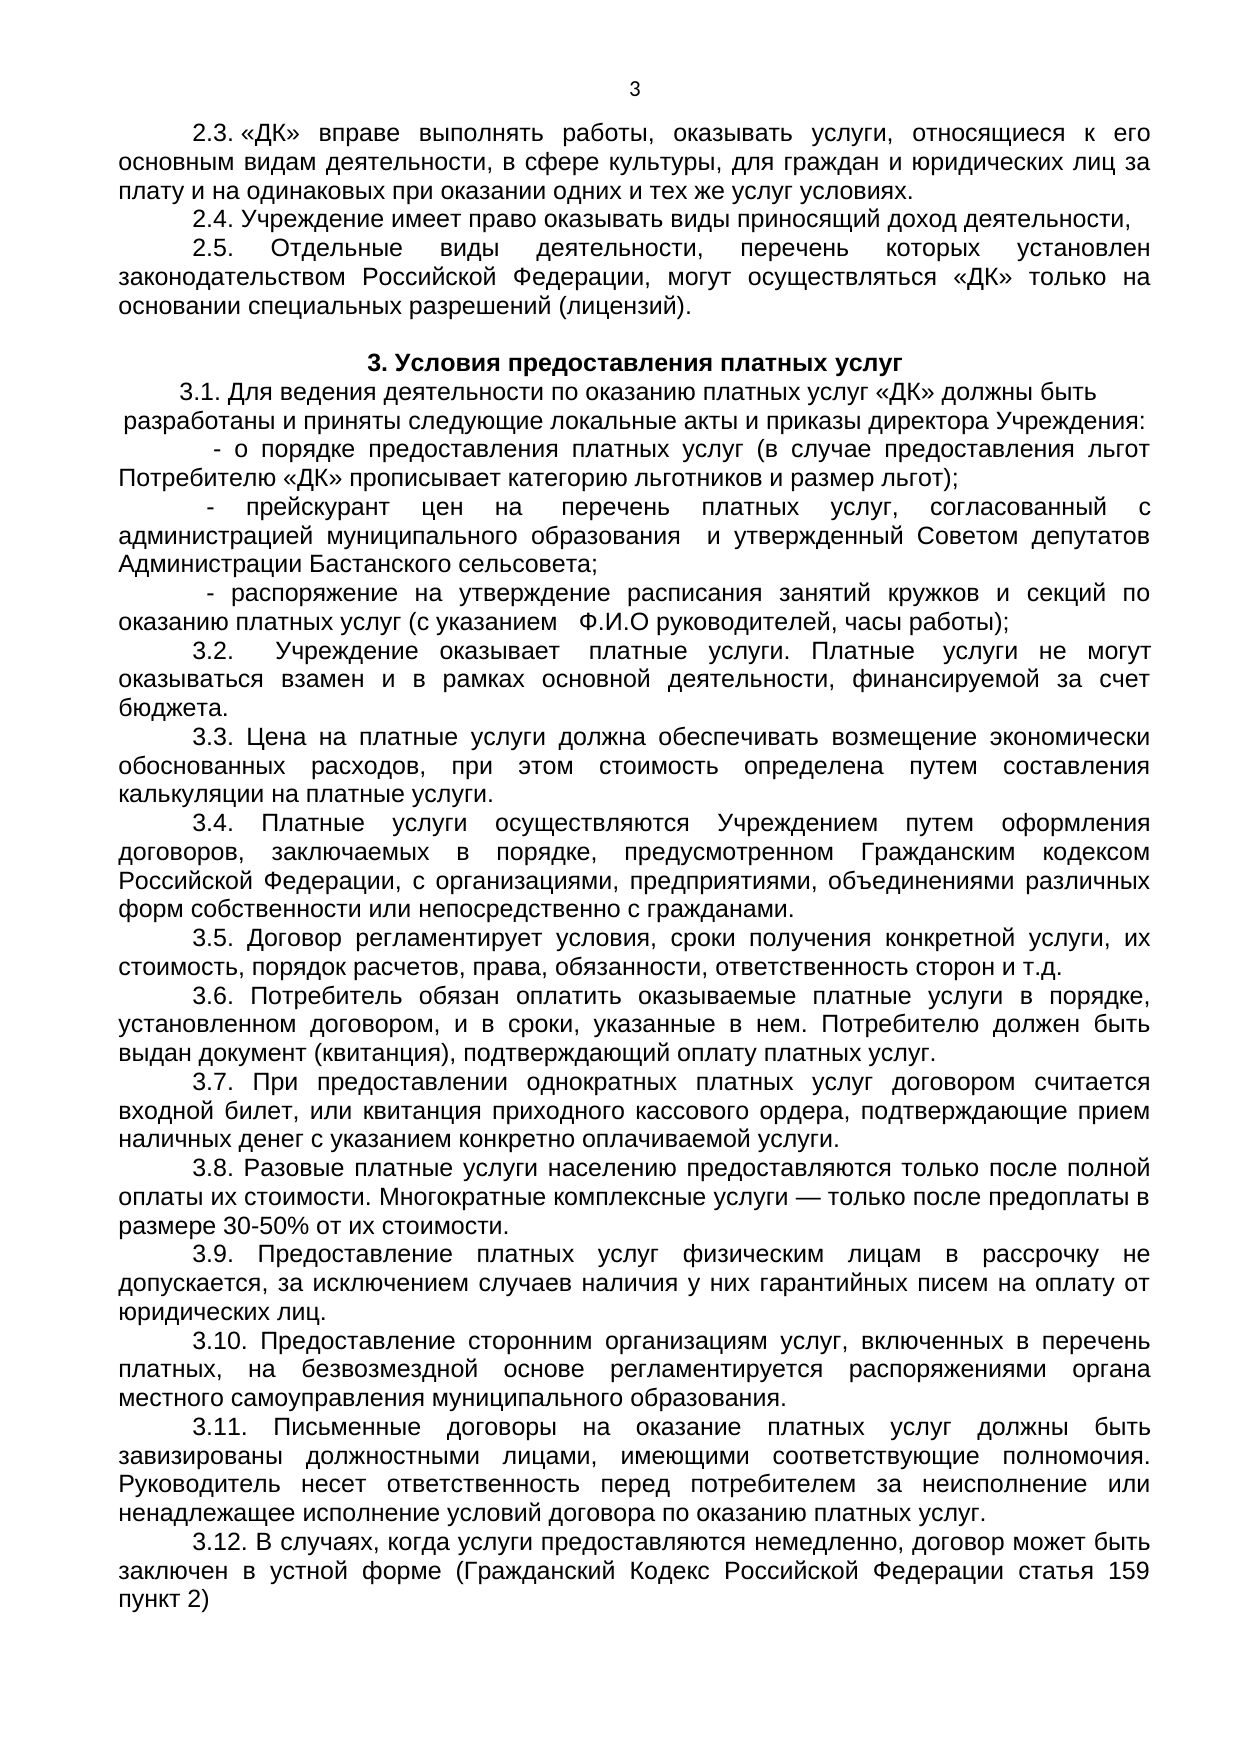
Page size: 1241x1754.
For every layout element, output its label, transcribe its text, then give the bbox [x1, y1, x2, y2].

text 3.11. Письменные договоры на оказание платных услуг должны быть завизированы должностными лицами, имеющими соответствующие полномочия. Руководитель несет ответственность перед потребителем за неисполнение или ненадлежащее исполнение условий договора по оказанию платных услуг. [118, 1412, 1152, 1527]
text 2.3. «ДК» вправе выполнять работы, оказывать услуги, относящиеся к его основным видам деятельности, в сфере культуры, для граждан и юридических лиц за плату и на одинаковых при оказании одних и тех же услуг условиях. [118, 118, 1152, 204]
text 3.5. Договор регламентирует условия, сроки получения конкретной услуги, их стоимость, порядок расчетов, права, обязанности, ответственность сторон и т.д. [118, 923, 1152, 981]
text 3.10. Предоставление сторонним организациям услуг, включенных в перечень платных, на безвозмездной основе регламентируется распоряжениями органа местного самоуправления муниципального образования. [118, 1326, 1152, 1412]
text 3.7. При предоставлении однократных платных услуг договором считается входной билет, или квитанция приходного кассового ордера, подтверждающие прием наличных денег с указанием конкретно оплачиваемой услуги. [118, 1067, 1152, 1153]
text - прейскурант цен на перечень платных услуг, согласованный с администрацией муниципального образования и утвержденный Советом депутатов Администрации Бастанского сельсовета; [118, 492, 1152, 578]
text 2.5. Отдельные виды деятельности, перечень которых установлен законодательством Российской Федерации, могут осуществляться «ДК» только на основании специальных разрешений (лицензий). [118, 233, 1152, 319]
text - распоряжение на утверждение расписания занятий кружков и секций по оказанию платных услуг (с указанием Ф.И.О руководителей, часы работы); [118, 578, 1152, 636]
text 3.3. Цена на платные услуги должна обеспечивать возмещение экономически обоснованных расходов, при этом стоимость определена путем составления калькуляции на платные услуги. [118, 722, 1152, 808]
text 3.8. Разовые платные услуги населению предоставляются только после полной оплаты их стоимости. Многократные комплексные услуги — только после предоплаты в размере 30-50% от их стоимости. [118, 1153, 1152, 1239]
text 3.12. В случаях, когда услуги предоставляются немедленно, договор может быть заключен в устной форме (Гражданский Кодекс Российской Федерации статья 159 пункт 2) [118, 1527, 1152, 1613]
text 3. Условия предоставления платных услуг 3.1. Для ведения деятельности по оказанию платных услуг «ДК» должны быть разработаны и приняты следующие локальные акты и приказы директора Учреждения: [118, 319, 1152, 434]
text 3.9. Предоставление платных услуг физическим лицам в рассрочку не допускается, за исключением случаев наличия у них гарантийных писем на оплату от юридических лиц. [118, 1239, 1152, 1326]
text 3.4. Платные услуги осуществляются Учреждением путем оформления договоров, заключаемых в порядке, предусмотренном Гражданским кодексом Российской Федерации, с организациями, предприятиями, объединениями различных форм собственности или непосредственно с гражданами. [118, 808, 1152, 923]
text 3.2. Учреждение оказывает платные услуги. Платные услуги не могут оказываться взамен и в рамках основной деятельности, финансируемой за счет бюджета. [118, 636, 1152, 722]
text 2.4. Учреждение имеет право оказывать виды приносящий доход деятельности, [118, 204, 1152, 233]
text - о порядке предоставления платных услуг (в случае предоставления льгот Потребителю «ДК» прописывает категорию льготников и размер льгот); [118, 434, 1152, 492]
text 3.6. Потребитель обязан оплатить оказываемые платные услуги в порядке, установленном договором, и в сроки, указанные в нем. Потребителю должен быть выдан документ (квитанция), подтверждающий оплату платных услуг. [118, 981, 1152, 1067]
